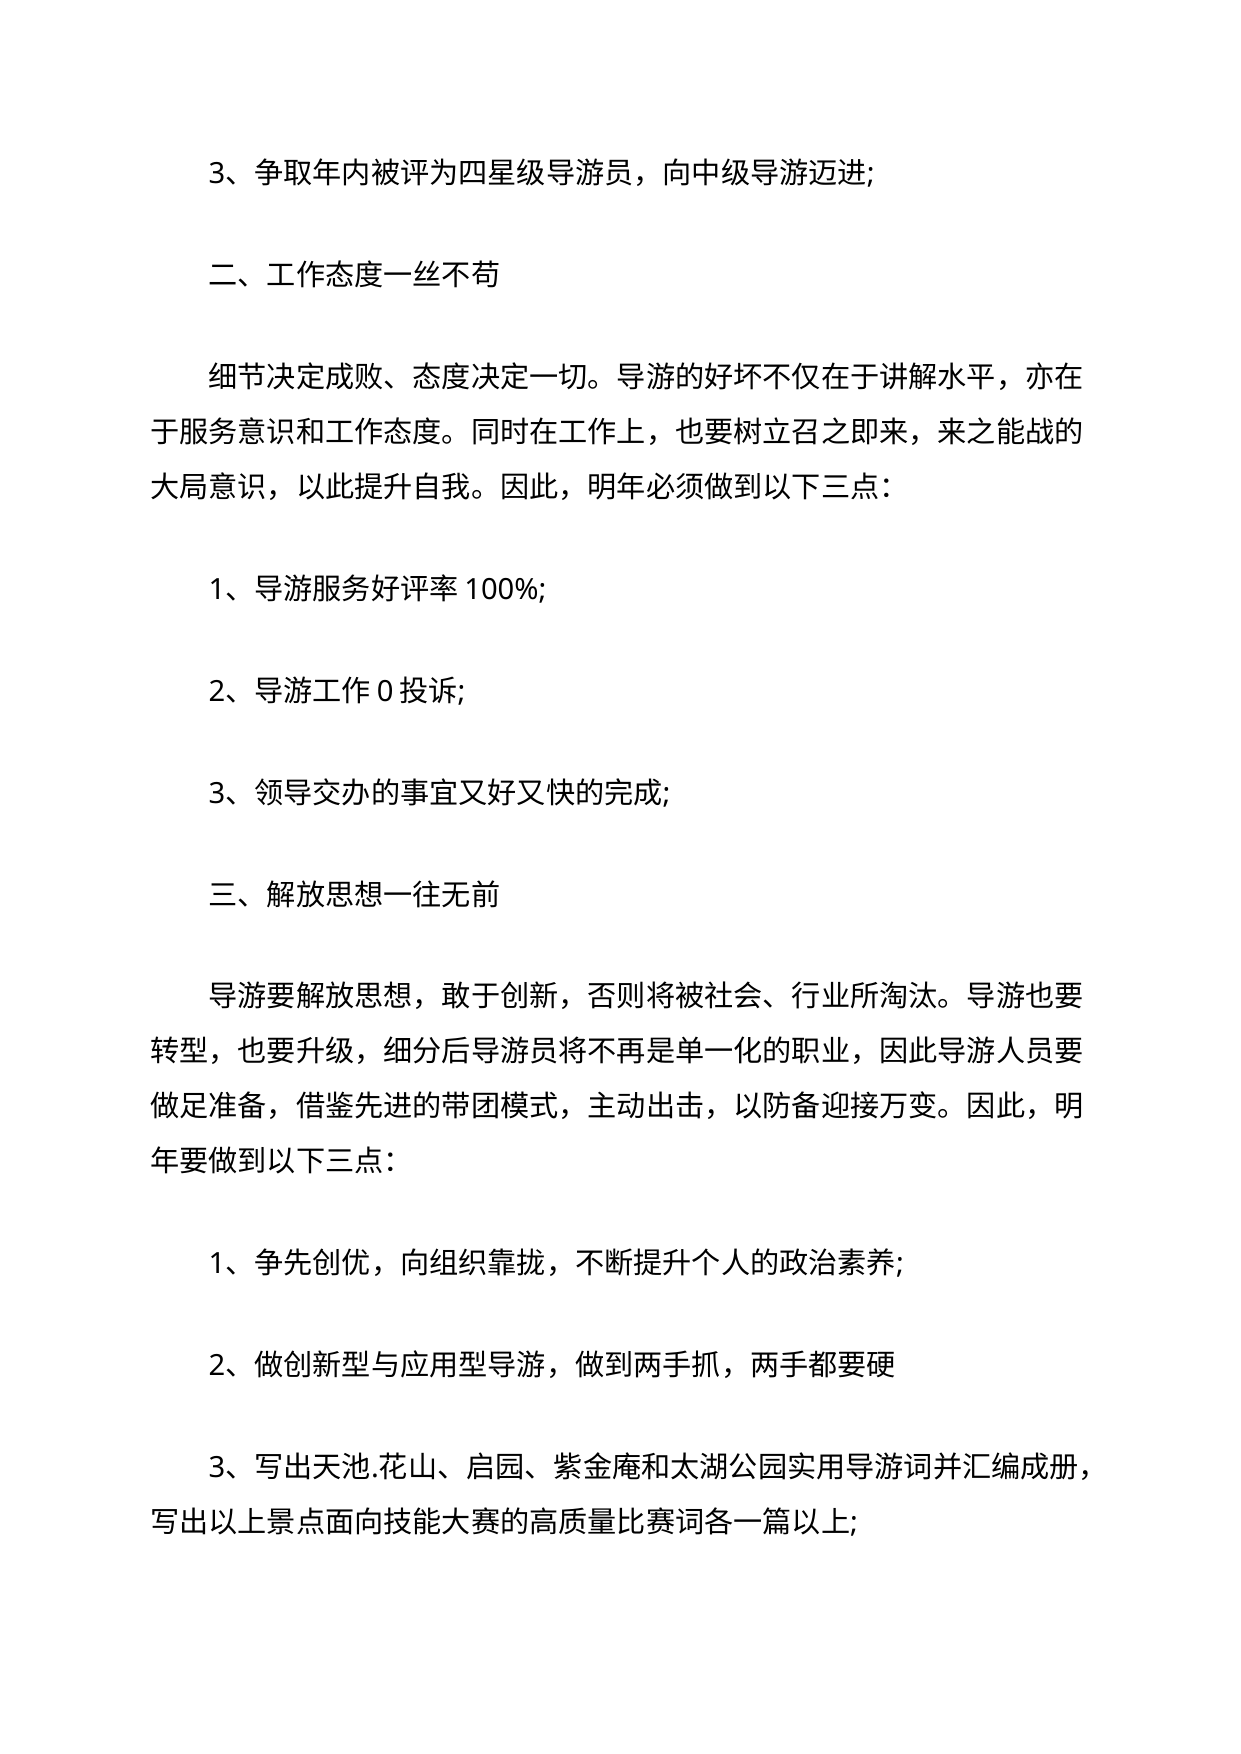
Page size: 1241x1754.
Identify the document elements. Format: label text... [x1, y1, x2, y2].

text 2、导游工作0投诉; [150, 667, 1090, 710]
text 二、工作态度一丝不苟 [150, 252, 1090, 294]
text 细节决定成败、态度决定一切。导游的好坏不仅在于讲解水平，亦在于服务意识和工作态度。同时在工作上，也要树立召之即来，来之能战的大局意识，以此提升自我。因此，明年必须做到以下三点： [150, 354, 1090, 506]
text 3、领导交办的事宜又好又快的完成; [150, 769, 1090, 812]
text 2、做创新型与应用型导游，做到两手抓，两手都要硬 [150, 1341, 1090, 1384]
text 三、解放思想一往无前 [150, 871, 1090, 913]
text 3、争取年内被评为四星级导游员，向中级导游迈进; [150, 150, 1090, 192]
text 1、争先创优，向组织靠拢，不断提升个人的政治素养; [150, 1239, 1090, 1282]
text 3、写出天池.花山、启园、紫金庵和太湖公园实用导游词并汇编成册，写出以上景点面向技能大赛的高质量比赛词各一篇以上; [150, 1443, 1090, 1541]
text 1、导游服务好评率100%; [150, 565, 1090, 608]
text 导游要解放思想，敢于创新，否则将被社会、行业所淘汰。导游也要转型，也要升级，细分后导游员将不再是单一化的职业，因此导游人员要做足准备，借鉴先进的带团模式，主动出击，以防备迎接万变。因此，明年要做到以下三点： [150, 973, 1090, 1180]
